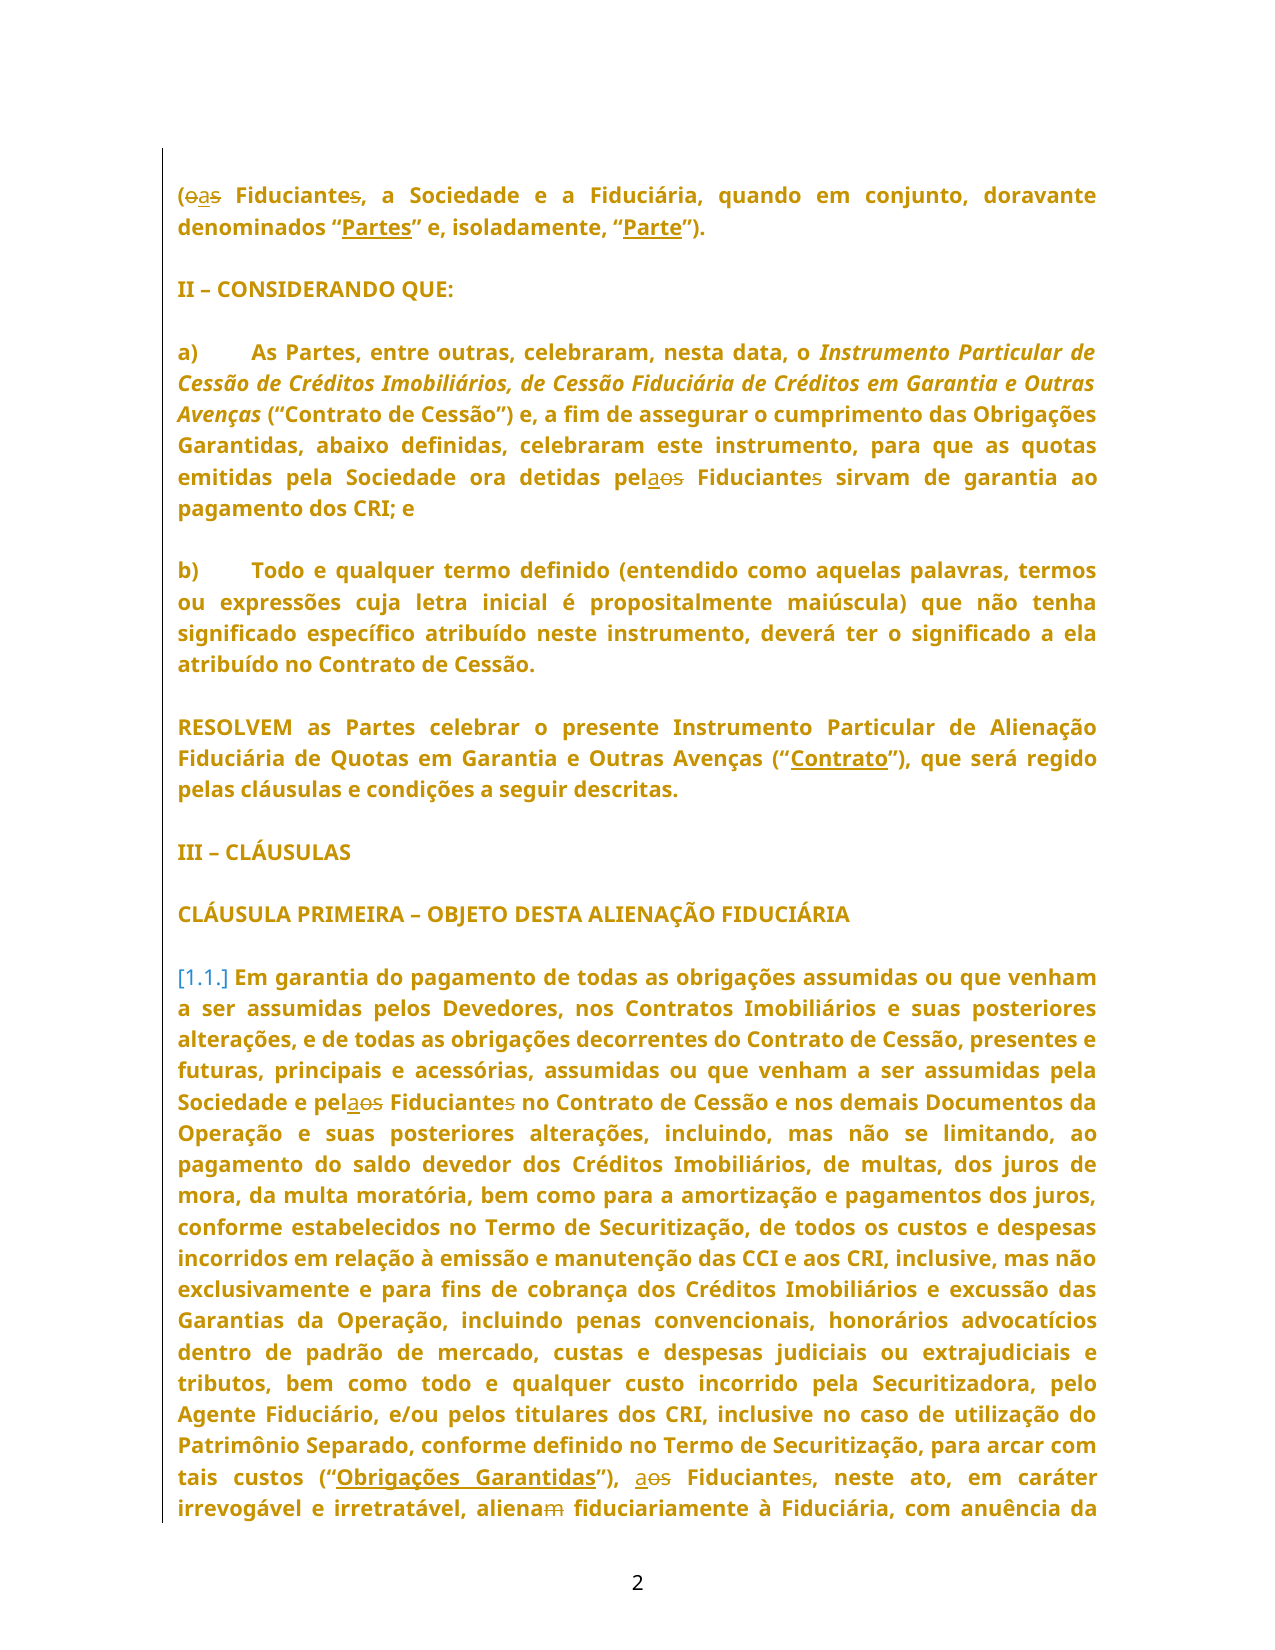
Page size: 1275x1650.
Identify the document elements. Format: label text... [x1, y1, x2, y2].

subtitle II – CONSIDERANDO QUE: [177, 273, 1098, 304]
text b) Todo e qualquer termo definido (entendido como aquelas palavras, termos ou expressões cuja letra inicial é propositalmente maiúscula) que não tenha significado específico atribuído neste instrumento, deverá ter o significado a ela atribuído no Contrato de Cessão. [177, 554, 1098, 679]
subtitle III – CLÁUSULAS [177, 835, 1098, 866]
list Resolvem as Partes celebrar o presente Instrumento Particular de Alienação Fiduciária de Quotas em Garantia e Outras Avenças (“Contrato”), que será regido pelas cláusulas e condições a seguir descritas. [177, 710, 1098, 804]
text a) As Partes, entre outras, celebraram, nesta data, o Instrumento Particular de Cessão de Créditos Imobiliários, de Cessão Fiduciária de Créditos em Garantia e Outras Avenças (“Contrato de Cessão”) e, a fim de assegurar o cumprimento das Obrigações Garantidas, abaixo definidas, celebraram este instrumento, para que as quotas emitidas pela Sociedade ora detidas pel Fiduciante sirvam de garantia ao pagamento dos CRI; e [177, 335, 1098, 523]
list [177, 960, 1098, 1523]
text ( Fiduciante, a Sociedade e a Fiduciária, quando em conjunto, doravante denominados “Partes” e, isoladamente, “Parte”). [177, 179, 1098, 241]
subtitle CLÁUSULA PRIMEIRA – OBJETO DESTA ALIENAÇÃO FIDUCIÁRIA [177, 898, 1098, 929]
